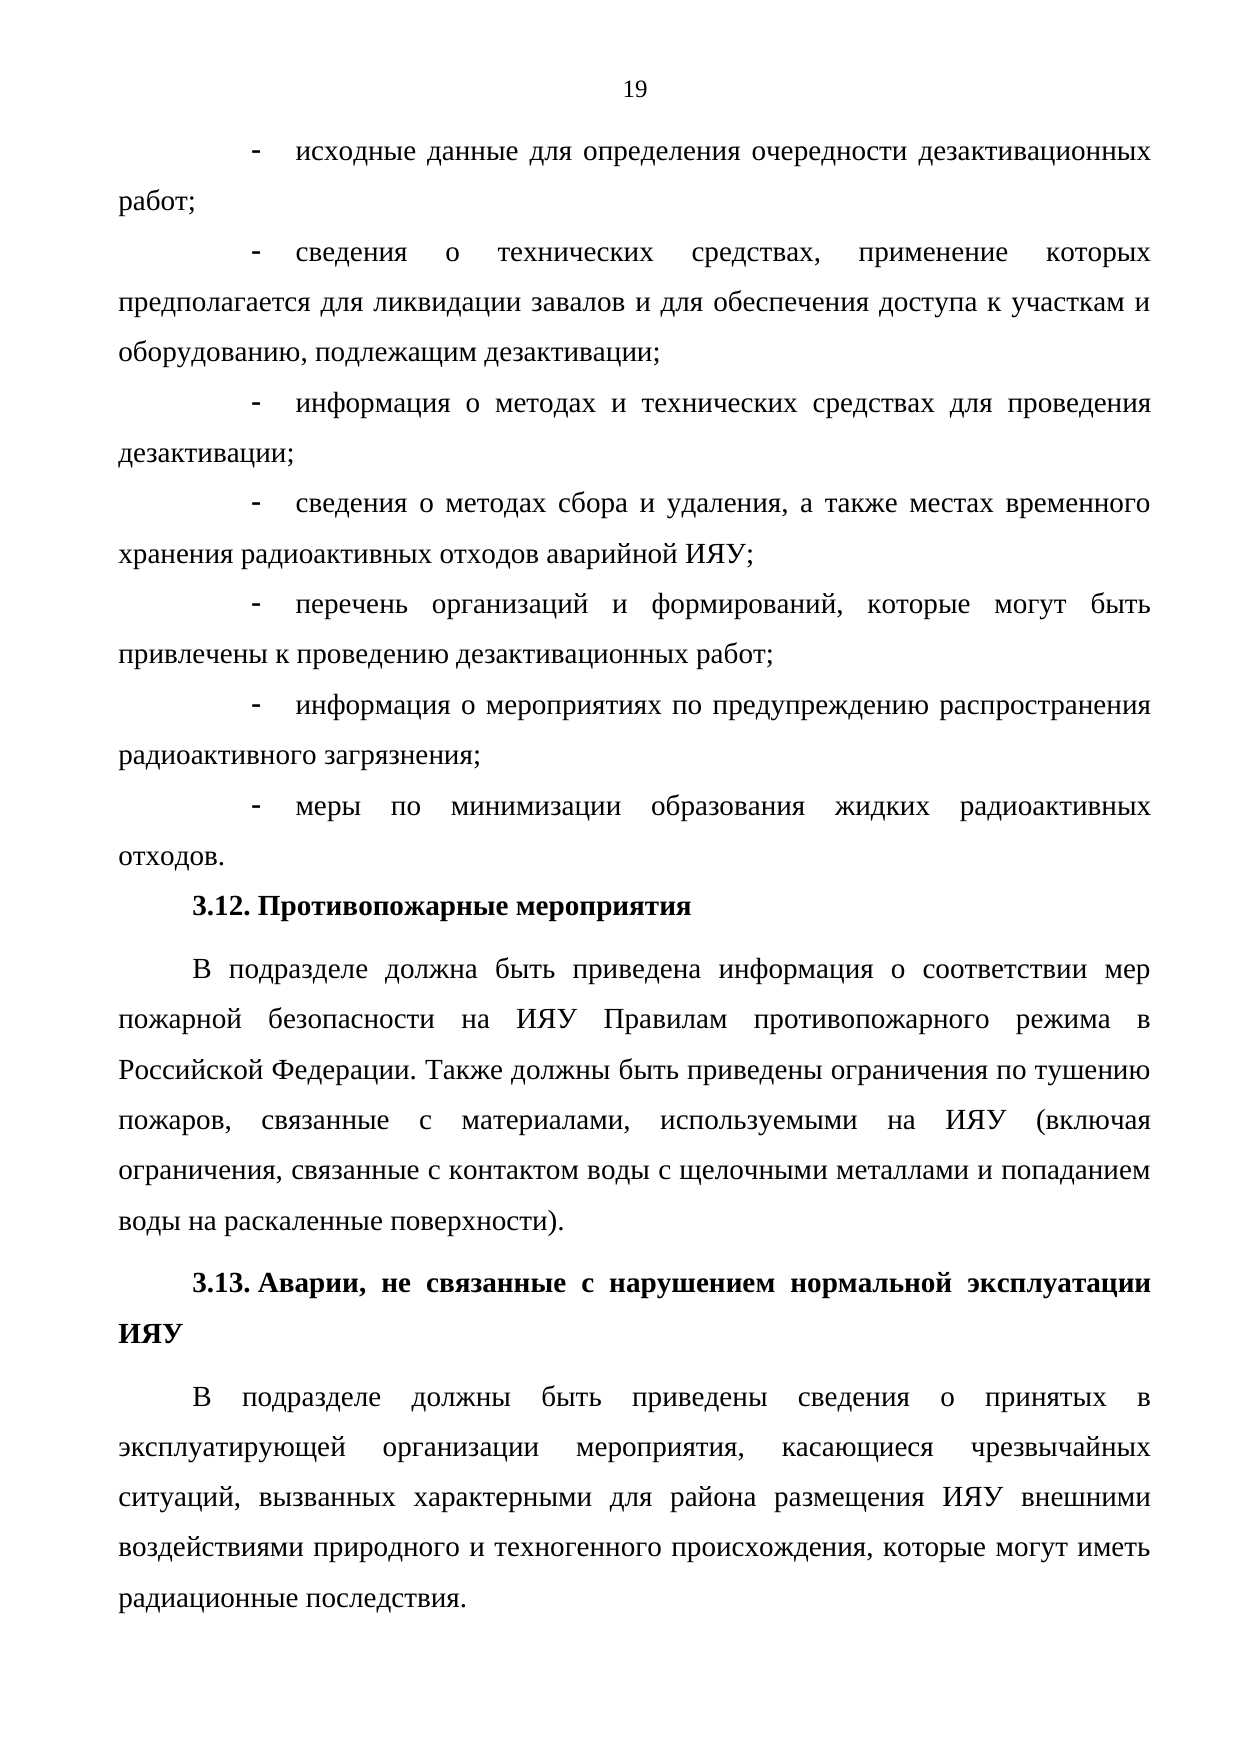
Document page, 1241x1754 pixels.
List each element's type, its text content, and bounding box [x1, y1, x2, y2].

text В подразделе должна быть приведена информация о соответствии мер пожарной безопасности на ИЯУ Правилам противопожарного режима в Российской Федерации. Также должны быть приведены ограничения по тушению пожаров, связанные с материалами, используемыми на ИЯУ (включая ограничения, связанные с контактом воды с щелочными металлами и попаданием воды на раскаленные поверхности). [118, 951, 1152, 1236]
list информация о мероприятиях по предупреждению распространения радиоактивного загрязнения; [118, 687, 1152, 771]
text В подразделе должны быть приведены сведения о принятых в эксплуатирующей организации мероприятия, касающиеся чрезвычайных ситуаций, вызванных характерными для района размещения ИЯУ внешними воздействиями природного и техногенного происхождения, которые могут иметь радиационные последствия. [118, 1379, 1152, 1613]
list исходные данные для определения очередности дезактивационных работ; [118, 133, 1152, 217]
text 3.12. Противопожарные мероприятия [118, 888, 1152, 922]
list сведения о методах сбора и удаления, а также местах временного хранения радиоактивных отходов аварийной ИЯУ; [118, 485, 1152, 569]
list сведения о технических средствах, применение которых предполагается для ликвидации завалов и для обеспечения доступа к участкам и оборудованию, подлежащим дезактивации; [118, 234, 1152, 368]
list информация о методах и технических средствах для проведения дезактивации; [118, 385, 1152, 469]
list перечень организаций и формирований, которые могут быть привлечены к проведению дезактивационных работ; [118, 586, 1152, 670]
text 3.13. Аварии, не связанные с нарушением нормальной эксплуатации ИЯУ [118, 1266, 1152, 1349]
list меры по минимизации образования жидких радиоактивных отходов. [118, 788, 1152, 872]
